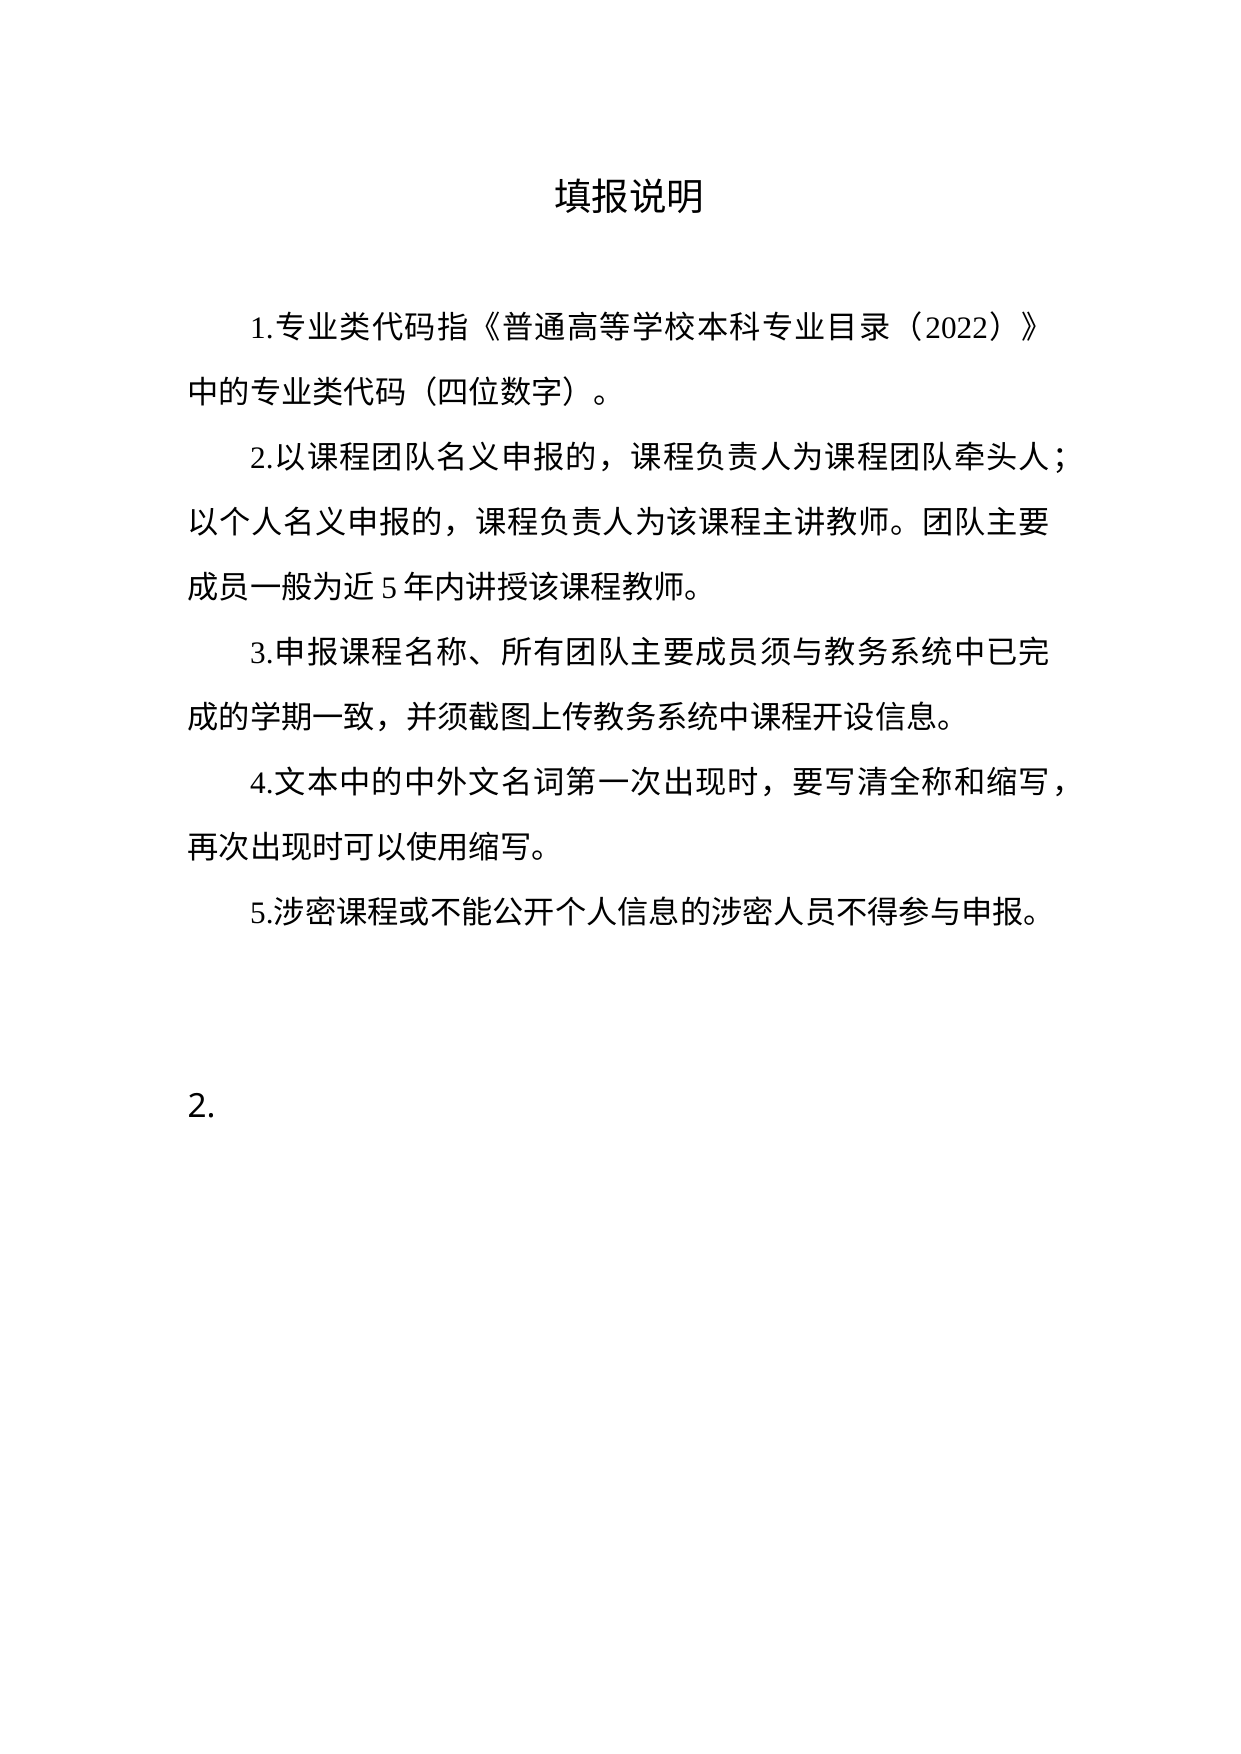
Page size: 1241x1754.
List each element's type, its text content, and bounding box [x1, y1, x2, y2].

text 1.专业类代码指《普通高等学校本科专业目录（2022）》中的专业类代码（四位数字）。 [187, 292, 1053, 422]
text 4.文本中的中外文名词第一次出现时，要写清全称和缩写，再次出现时可以使用缩写。 [187, 747, 1053, 877]
text 2.以课程团队名义申报的，课程负责人为课程团队牵头人；以个人名义申报的，课程负责人为该课程主讲教师。团队主要成员一般为近5年内讲授该课程教师。 [187, 422, 1053, 617]
text 3.申报课程名称、所有团队主要成员须与教务系统中已完成的学期一致，并须截图上传教务系统中课程开设信息。 [187, 617, 1053, 747]
text 填报说明 [187, 162, 1053, 227]
text 5.涉密课程或不能公开个人信息的涉密人员不得参与申报。 [187, 877, 1053, 942]
